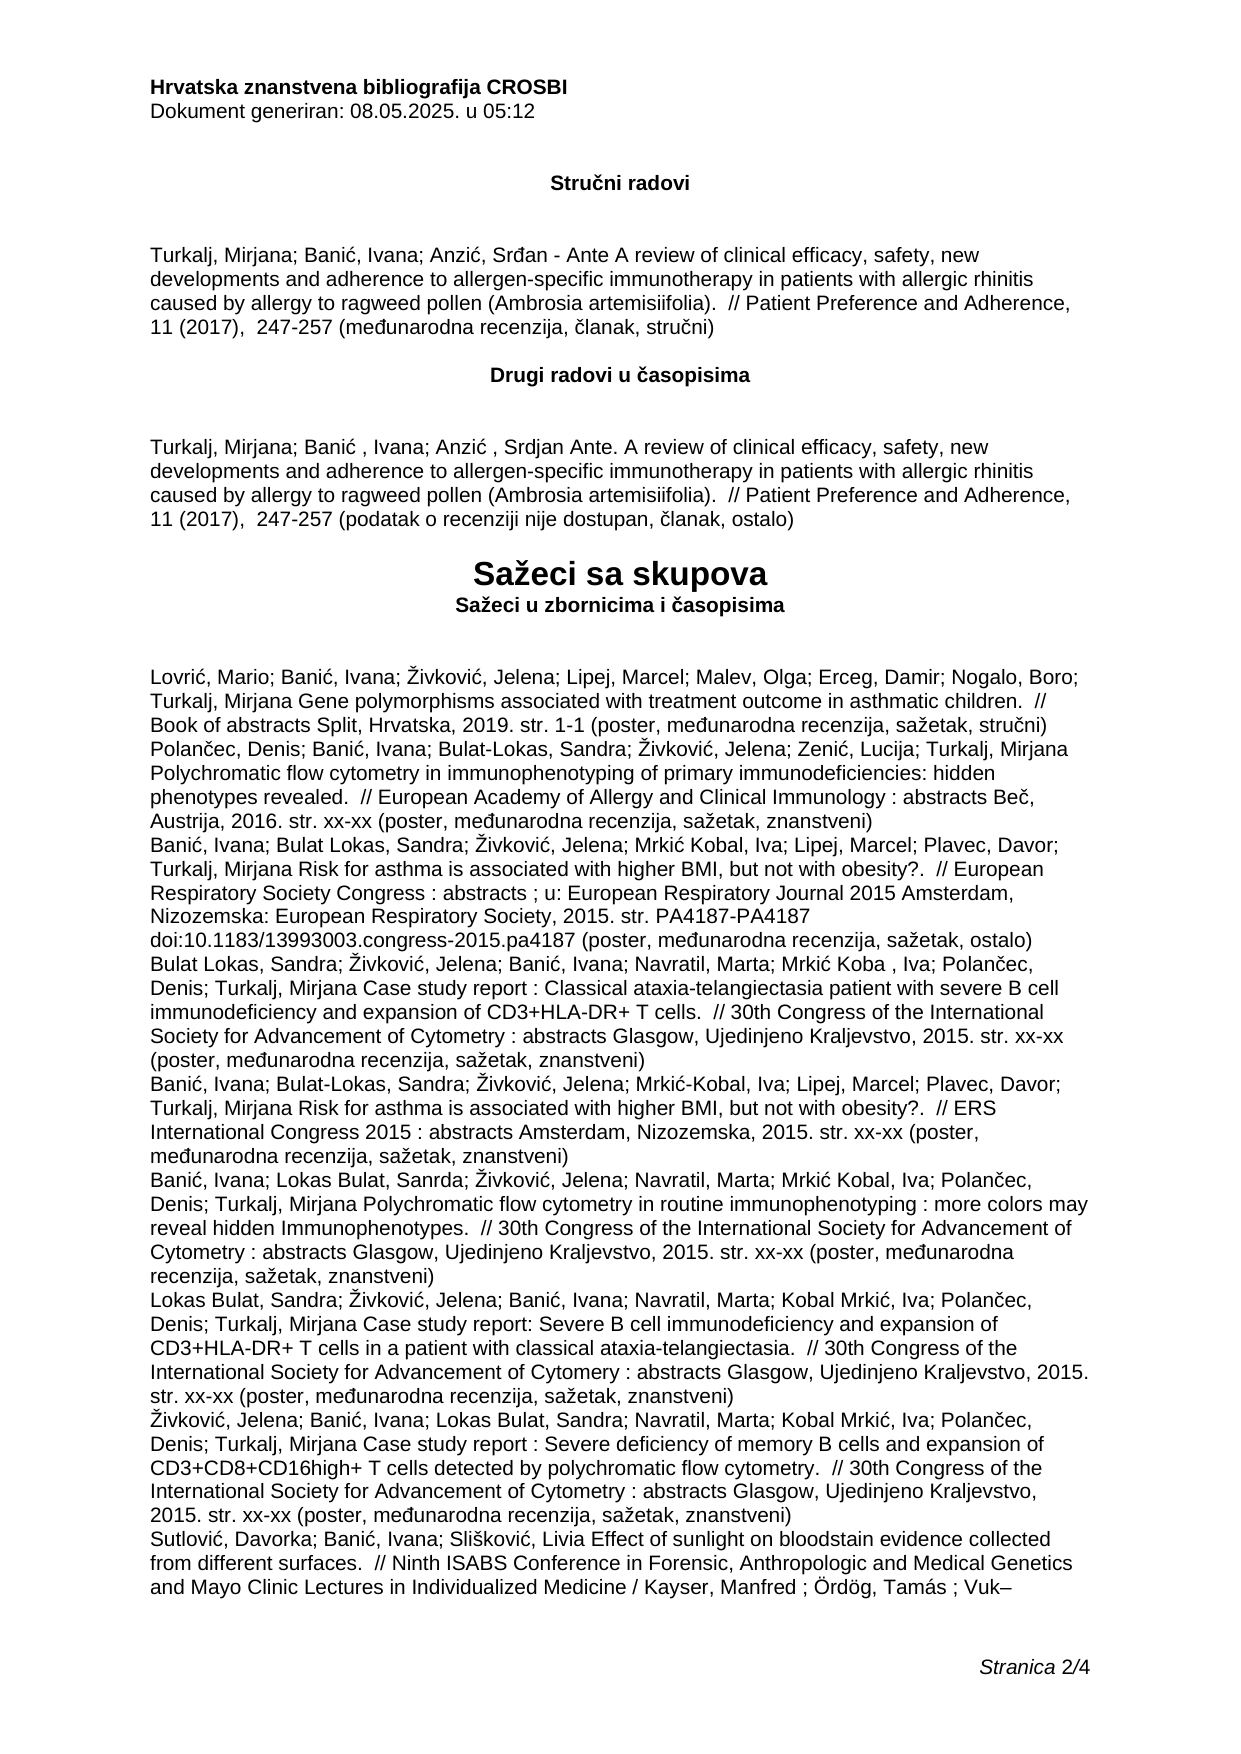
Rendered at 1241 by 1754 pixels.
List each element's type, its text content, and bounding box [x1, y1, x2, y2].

text Turkalj, Mirjana; Banić , Ivana; Anzić , Srdjan Ante. [150, 434, 1090, 530]
text Banić, Ivana; Bulat Lokas, Sandra; Živković, Jelena; Mrkić Kobal, Iva; Lipej, Marcel; Plavec, Davor; Turkalj, Mirjana [150, 832, 1090, 952]
subtitle Drugi radovi u časopisima [150, 363, 1090, 387]
text Banić, Ivana; Lokas Bulat, Sanrda; Živković, Jelena; Navratil, Marta; Mrkić Kobal, Iva; Polančec, Denis; Turkalj, Mirjana [150, 1168, 1090, 1288]
text Živković, Jelena; Banić, Ivana; Lokas Bulat, Sandra; Navratil, Marta; Kobal Mrkić, Iva; Polančec, Denis; Turkalj, Mirjana [150, 1407, 1090, 1527]
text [150, 1527, 1090, 1599]
text Polančec, Denis; Banić, Ivana; Bulat-Lokas, Sandra; Živković, Jelena; Zenić, Lucija; Turkalj, Mirjana [150, 737, 1090, 832]
text Lokas Bulat, Sandra; Živković, Jelena; Banić, Ivana; Navratil, Marta; Kobal Mrkić, Iva; Polančec, Denis; Turkalj, Mirjana [150, 1288, 1090, 1407]
subtitle Sažeci sa skupova [150, 554, 1090, 593]
text Lovrić, Mario; Banić, Ivana; Živković, Jelena; Lipej, Marcel; Malev, Olga; Erceg, Damir; Nogalo, Boro; Turkalj, Mirjana [150, 665, 1090, 737]
subtitle Sažeci u zbornicima i časopisima [150, 593, 1090, 617]
text Bulat Lokas, Sandra; Živković, Jelena; Banić, Ivana; Navratil, Marta; Mrkić Koba , Iva; Polančec, Denis; Turkalj, Mirjana [150, 952, 1090, 1072]
text Banić, Ivana; Bulat-Lokas, Sandra; Živković, Jelena; Mrkić-Kobal, Iva; Lipej, Marcel; Plavec, Davor; Turkalj, Mirjana [150, 1072, 1090, 1168]
subtitle Stručni radovi [150, 171, 1090, 195]
text Turkalj, Mirjana; Banić, Ivana; Anzić, Srđan - Ante [150, 243, 1090, 339]
